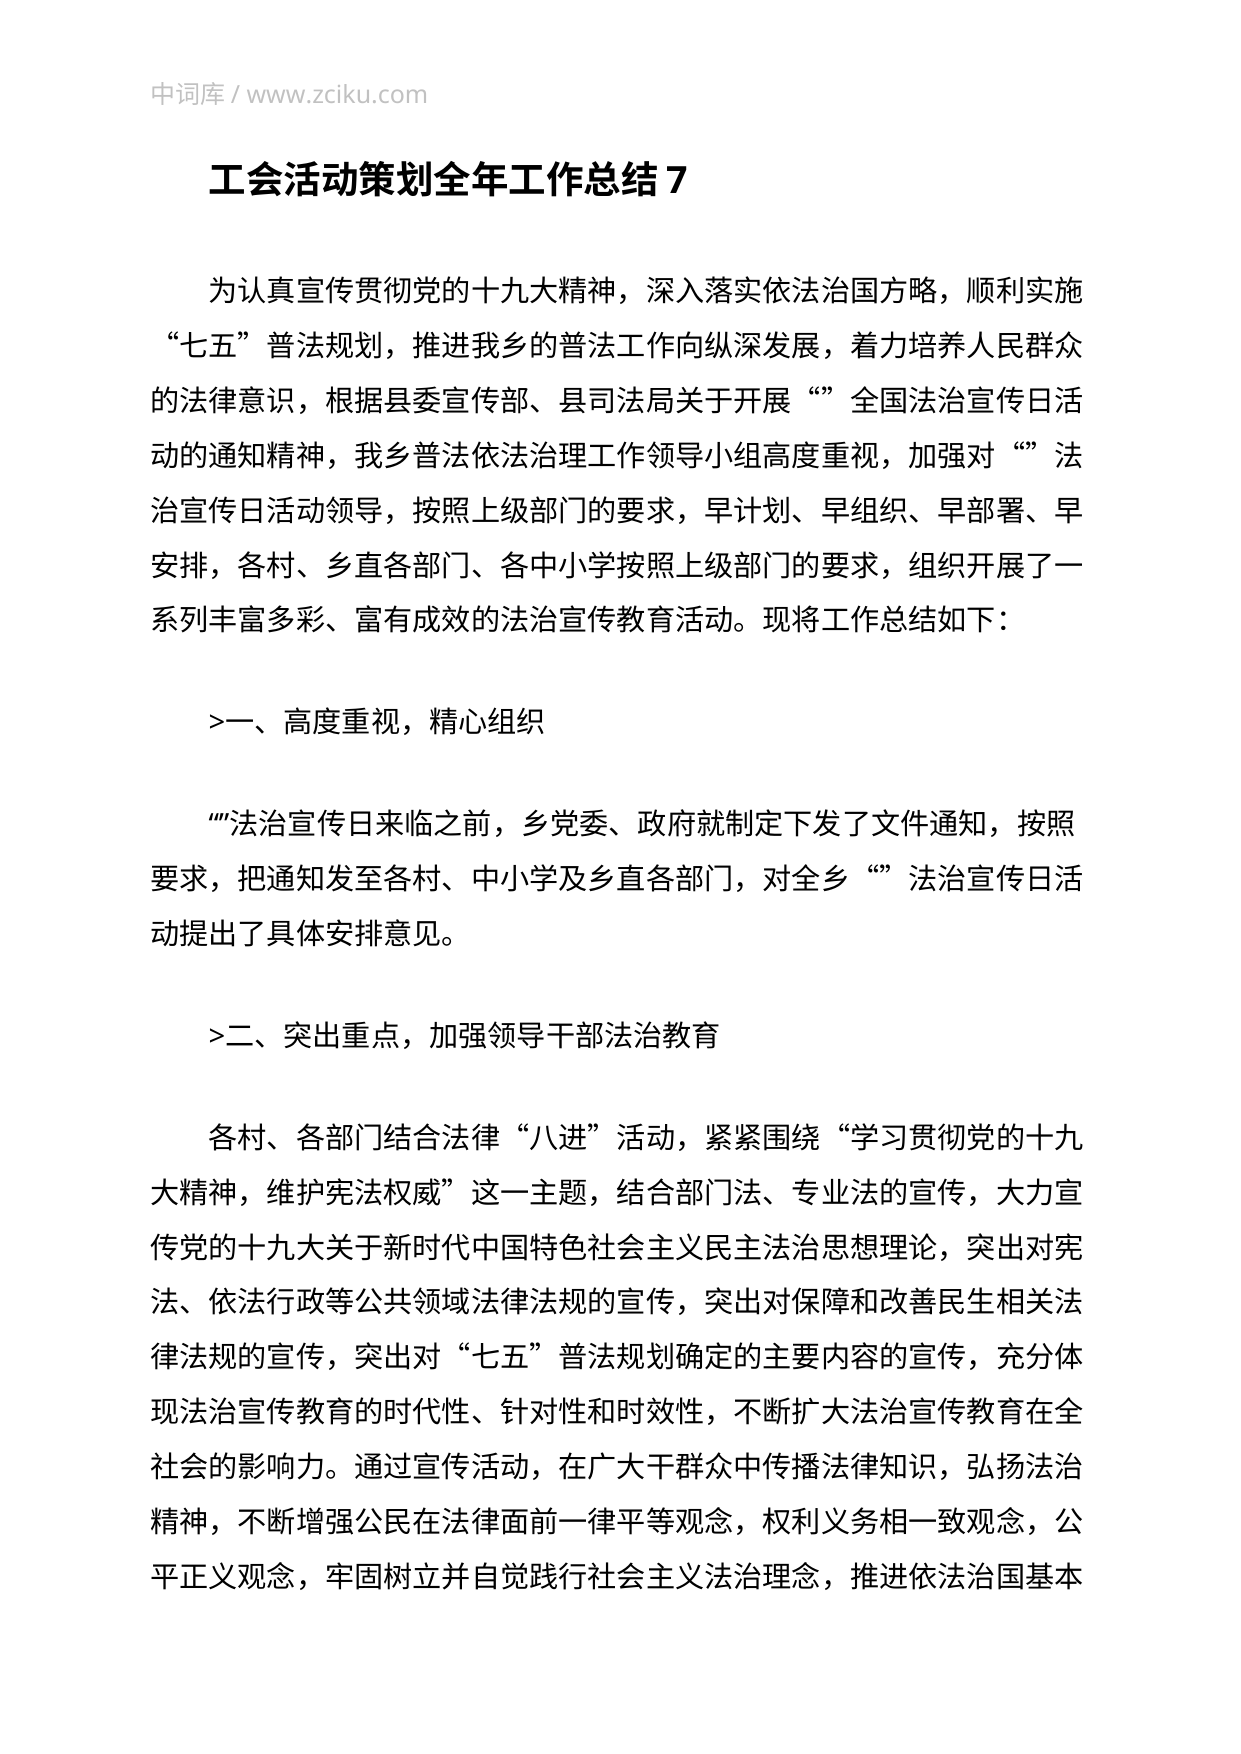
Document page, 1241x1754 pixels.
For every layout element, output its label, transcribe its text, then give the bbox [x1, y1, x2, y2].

text 工会活动策划全年工作总结7 [150, 150, 1090, 204]
text >一、高度重视，精心组织 [150, 699, 1090, 741]
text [150, 1114, 1090, 1596]
text 为认真宣传贯彻党的十九大精神，深入落实依法治国方略，顺利实施“七五”普法规划，推进我乡的普法工作向纵深发展，着力培养人民群众的法律意识，根据县委宣传部、县司法局关于开展“”全国法治宣传日活动的通知精神，我乡普法依法治理工作领导小组高度重视，加强对“”法治宣传日活动领导，按照上级部门的要求，早计划、早组织、早部署、早安排，各村、乡直各部门、各中小学按照上级部门的要求，组织开展了一系列丰富多彩、富有成效的法治宣传教育活动。现将工作总结如下： [150, 268, 1090, 639]
text “”法治宣传日来临之前，乡党委、政府就制定下发了文件通知，按照要求，把通知发至各村、中小学及乡直各部门，对全乡“”法治宣传日活动提出了具体安排意见。 [150, 801, 1090, 953]
text >二、突出重点，加强领导干部法治教育 [150, 1012, 1090, 1055]
